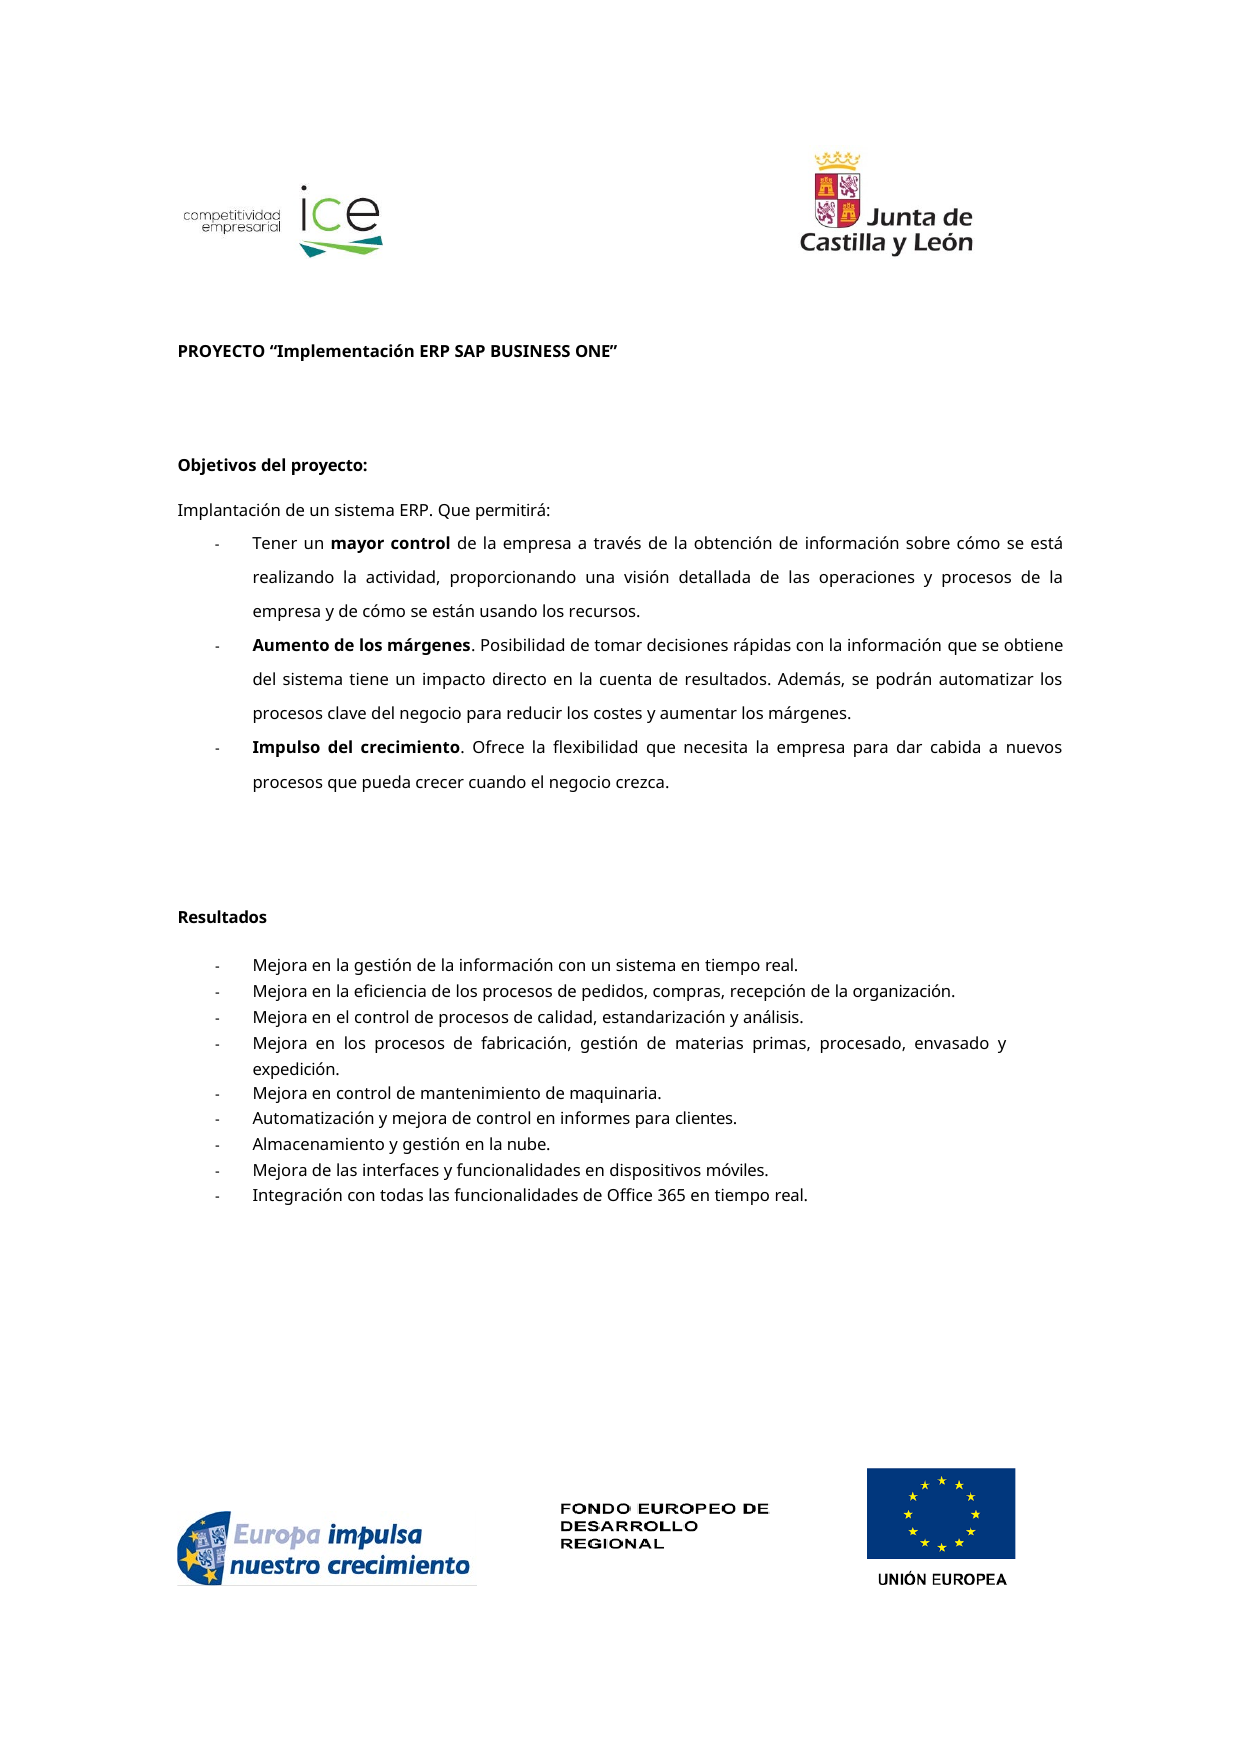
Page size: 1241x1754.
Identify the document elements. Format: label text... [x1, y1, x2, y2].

list Mejora en los procesos de fabricación, gestión de materias primas, procesado, envasado y expedición. [215, 1031, 1063, 1080]
picture [182, 183, 384, 259]
list Mejora de las interfaces y funcionalidades en dispositivos móviles. [215, 1158, 1078, 1181]
subtitle Resultados [177, 905, 1078, 928]
picture [561, 1503, 770, 1549]
text Implantación de un sistema ERP. Que permitirá: [177, 499, 1078, 521]
list Automatización y mejora de control en informes para clientes. [215, 1107, 1078, 1129]
picture [867, 1468, 1016, 1585]
list Integración con todas las funcionalidades de Office 365 en tiempo real. [215, 1184, 1078, 1207]
picture [797, 145, 975, 259]
list Aumento de los márgenes. Posibilidad de tomar decisiones rápidas con la información que se obtiene del sistema tiene un impacto directo en la cuenta de resultados. Además, se podrán automatizar los procesos clave del negocio para reducir los costes y aumentar los márgenes. [215, 634, 1064, 724]
list Mejora en el control de procesos de calidad, estandarización y análisis. [215, 1006, 1078, 1028]
list Mejora en control de mantenimiento de maquinaria. [215, 1083, 1078, 1103]
list Mejora en la gestión de la información con un sistema en tiempo real. [215, 954, 1078, 977]
text Objetivos del proyecto: [177, 453, 1078, 476]
subtitle PROYECTO “Implementación ERP SAP BUSINESS ONE” [177, 340, 1078, 362]
list Tener un mayor control de la empresa a través de la obtención de información sobre cómo se está realizando la actividad, proporcionando una visión detallada de las operaciones y procesos de la empresa y de cómo se están usando los recursos. [214, 531, 1064, 622]
list Impulso del crecimiento. Ofrece la flexibilidad que necesita la empresa para dar cabida a nuevos procesos que pueda crecer cuando el negocio crezca. [215, 736, 1064, 793]
list Almacenamiento y gestión en la nube. [215, 1132, 1078, 1155]
list Mejora en la eficiencia de los procesos de pedidos, compras, recepción de la organización. [215, 980, 1078, 1002]
picture [177, 1511, 478, 1586]
